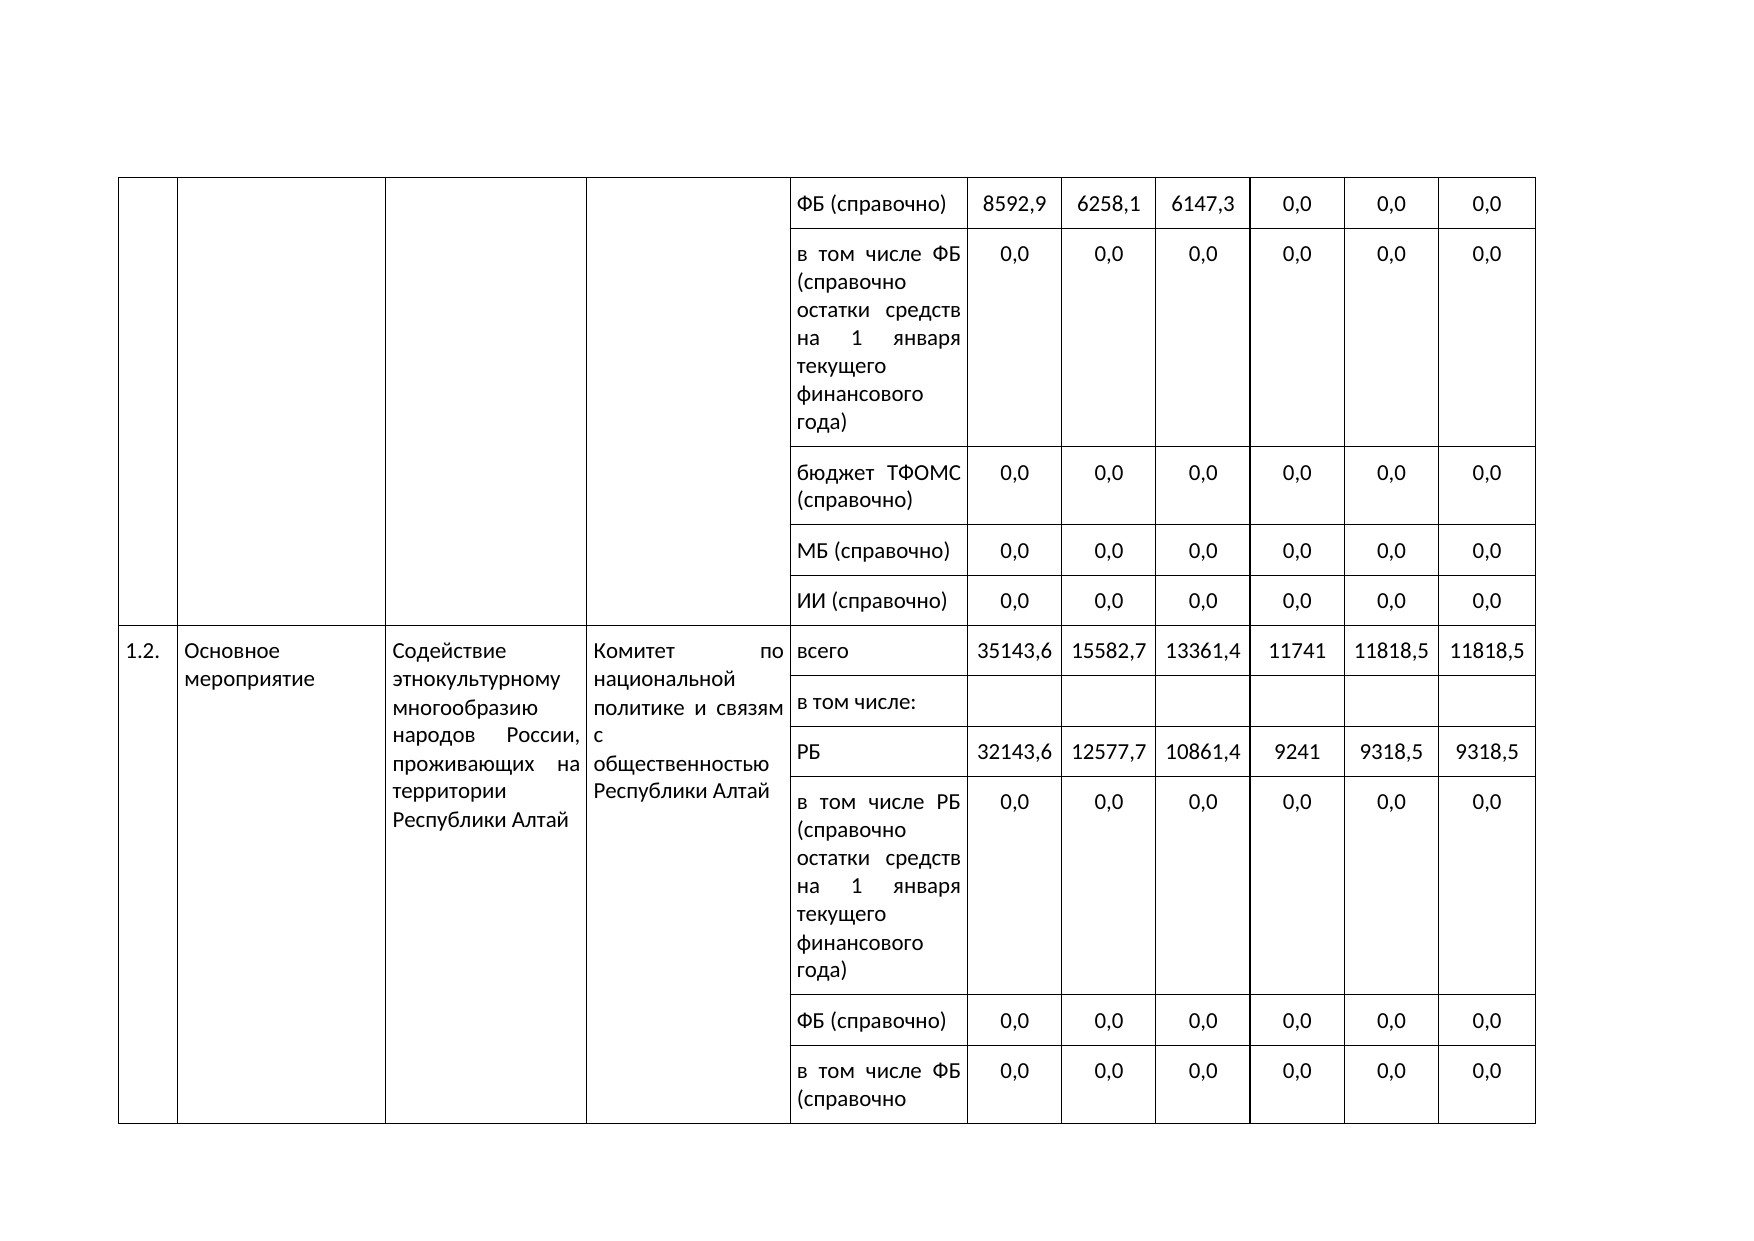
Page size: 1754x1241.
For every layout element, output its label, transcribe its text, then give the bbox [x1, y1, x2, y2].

table_cell 0,0 [1156, 525, 1249, 574]
table_cell 15582,7 [1062, 626, 1155, 675]
table_cell 35143,6 [968, 626, 1061, 675]
table_cell 0,0 [968, 1046, 1061, 1123]
table_cell 0,0 [1251, 525, 1344, 574]
table_cell 0,0 [1062, 447, 1155, 524]
table_cell 11741 [1251, 626, 1344, 675]
table_cell 6258,1 [1062, 178, 1155, 227]
table_cell 32143,6 [968, 727, 1061, 776]
table_cell 0,0 [1062, 995, 1155, 1044]
table_cell 0,0 [1156, 995, 1249, 1044]
table_cell 0,0 [1345, 1046, 1438, 1123]
table_cell 0,0 [1062, 576, 1155, 625]
table_cell 0,0 [1439, 995, 1535, 1044]
table_cell [1156, 676, 1249, 726]
table_cell 10861,4 [1156, 727, 1249, 776]
table_cell ИИ (справочно) [791, 576, 967, 625]
table_cell 0,0 [1439, 525, 1535, 574]
table_cell 0,0 [1156, 229, 1249, 446]
table_cell 9318,5 [1439, 727, 1535, 776]
table_cell 0,0 [1251, 1046, 1344, 1123]
table_cell 0,0 [1439, 777, 1535, 994]
table_cell в том числе ФБ (справочно остатки средств на 1 января текущего финансового года) [791, 229, 967, 446]
table_cell 0,0 [1156, 777, 1249, 994]
table_cell 0,0 [1439, 178, 1535, 227]
table_cell 0,0 [968, 576, 1061, 625]
table_cell 0,0 [1156, 1046, 1249, 1123]
table_cell 0,0 [1251, 447, 1344, 524]
table_cell 9318,5 [1345, 727, 1438, 776]
table_cell 0,0 [1251, 995, 1344, 1044]
table_cell бюджет ТФОМС (справочно) [791, 447, 967, 524]
table_cell 0,0 [1439, 576, 1535, 625]
table_cell 0,0 [1345, 229, 1438, 446]
table_cell 0,0 [1062, 229, 1155, 446]
table_cell [1345, 676, 1438, 726]
table_cell в том числе РБ (справочно остатки средств на 1 января текущего финансового года) [791, 777, 967, 994]
table_cell 1.2. [119, 626, 177, 1123]
table_cell 0,0 [1345, 576, 1438, 625]
table_cell 0,0 [1062, 777, 1155, 994]
table_cell 0,0 [1156, 447, 1249, 524]
table_cell МБ (справочно) [791, 525, 967, 574]
table_cell 11818,5 [1439, 626, 1535, 675]
table_cell 8592,9 [968, 178, 1061, 227]
table_cell 0,0 [1345, 525, 1438, 574]
table_cell 13361,4 [1156, 626, 1249, 675]
table_cell [1251, 676, 1344, 726]
table_cell 0,0 [1439, 447, 1535, 524]
table_cell 11818,5 [1345, 626, 1438, 675]
table_cell ФБ (справочно) [791, 995, 967, 1044]
table_cell 0,0 [1439, 229, 1535, 446]
table_cell 0,0 [1156, 576, 1249, 625]
table_cell 0,0 [1345, 447, 1438, 524]
table_cell 0,0 [1439, 1046, 1535, 1123]
table_cell всего [791, 626, 967, 675]
table_cell ФБ (справочно) [791, 178, 967, 227]
table_cell 0,0 [1251, 229, 1344, 446]
table_cell 0,0 [1345, 995, 1438, 1044]
table_cell в том числе: [791, 676, 967, 726]
table_cell Основное мероприятие [178, 626, 385, 1123]
table_cell 0,0 [1251, 576, 1344, 625]
table_cell 0,0 [1251, 777, 1344, 994]
table_cell 0,0 [968, 447, 1061, 524]
table_cell [1062, 676, 1155, 726]
table_cell 0,0 [1345, 178, 1438, 227]
table_cell 12577,7 [1062, 727, 1155, 776]
table_cell 0,0 [1062, 1046, 1155, 1123]
table_cell РБ [791, 727, 967, 776]
table_cell 0,0 [968, 995, 1061, 1044]
table_cell [1439, 676, 1535, 726]
table_cell 0,0 [1345, 777, 1438, 994]
table_cell 0,0 [1062, 525, 1155, 574]
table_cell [791, 1046, 967, 1123]
table_cell 0,0 [968, 777, 1061, 994]
table_cell [968, 676, 1061, 726]
table_cell Содействие этнокультурному многообразию народов России, проживающих на территории Республики Алтай [386, 626, 586, 1123]
table_cell 0,0 [1251, 178, 1344, 227]
table_cell Комитет по национальной политике и связям с общественностью Республики Алтай [587, 626, 790, 1123]
table_cell 9241 [1251, 727, 1344, 776]
table_cell 0,0 [968, 229, 1061, 446]
table_cell 0,0 [968, 525, 1061, 574]
table_cell 6147,3 [1156, 178, 1249, 227]
